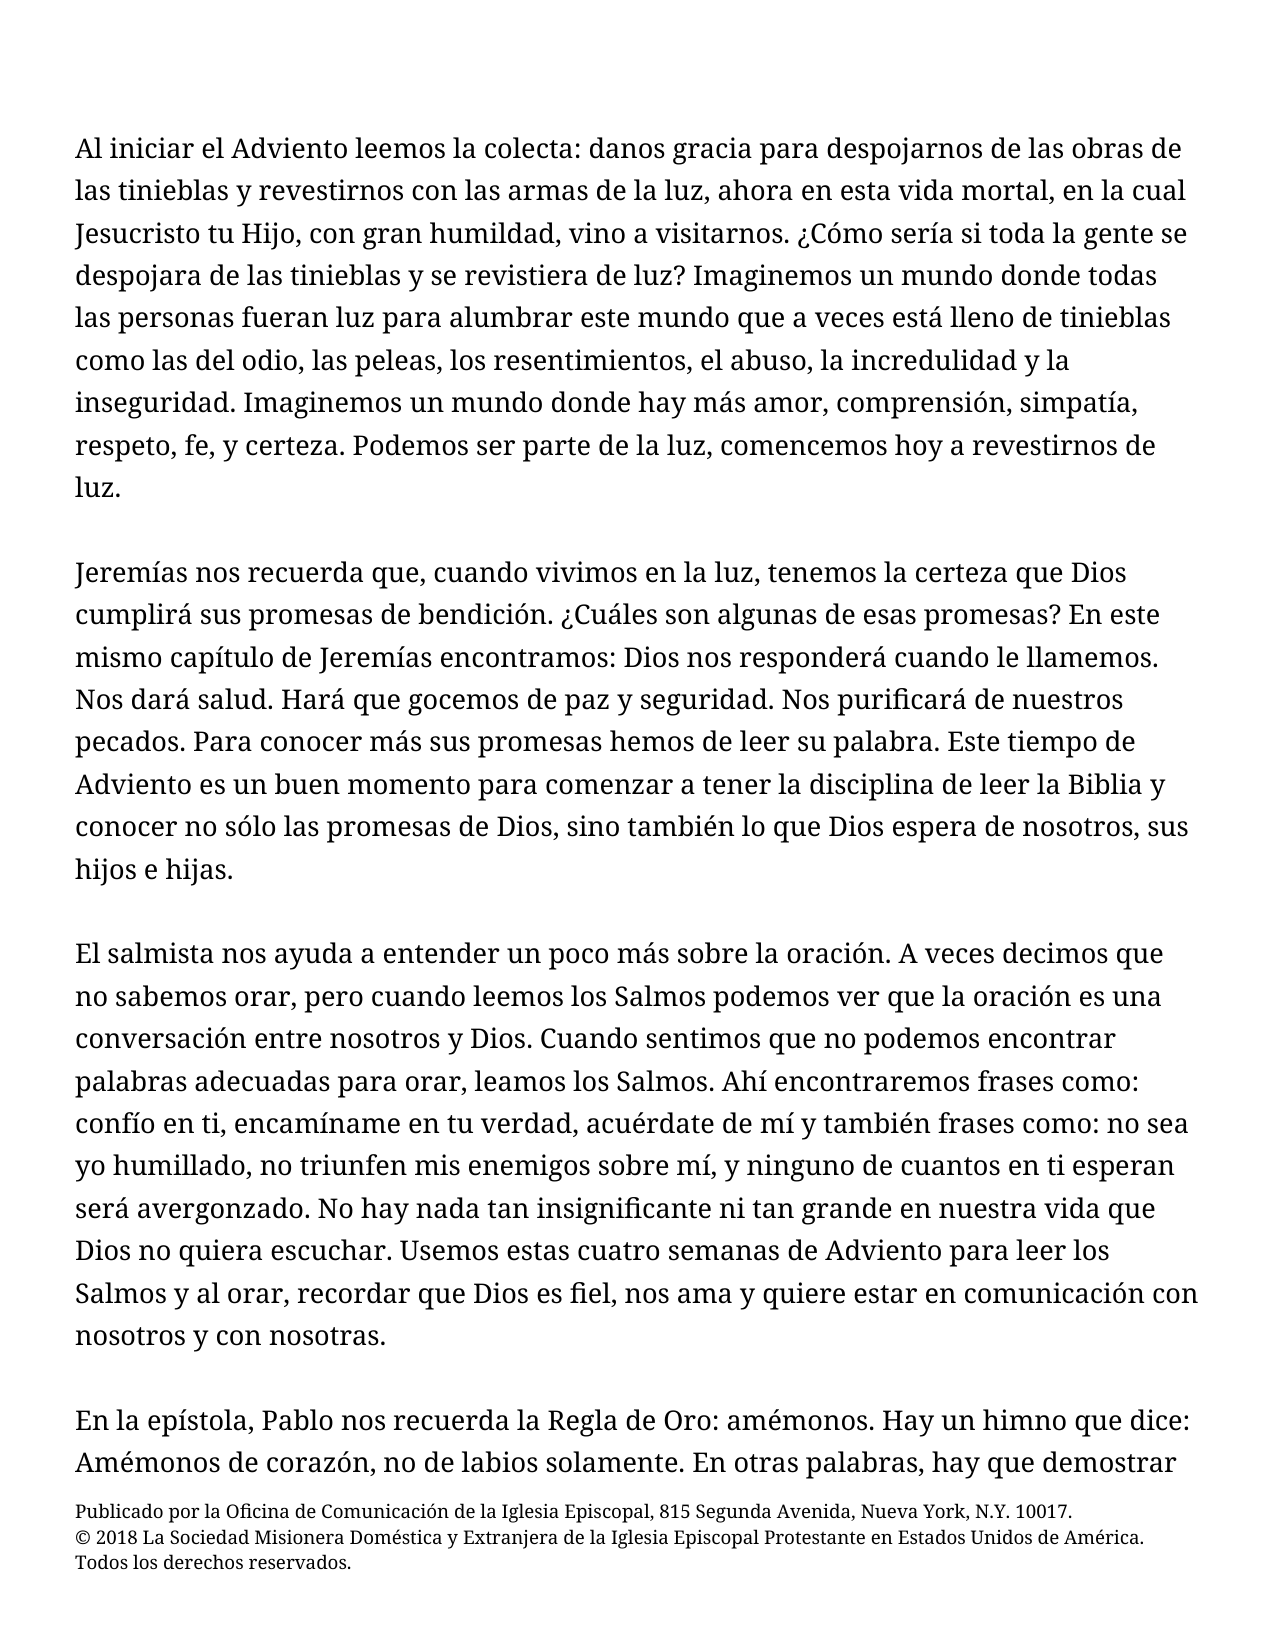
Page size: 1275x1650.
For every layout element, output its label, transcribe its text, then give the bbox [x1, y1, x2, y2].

text Jeremías nos recuerda que, cuando vivimos en la luz, tenemos la certeza que Dios cumplirá sus promesas de bendición. ¿Cuáles son algunas de esas promesas? En este mismo capítulo de Jeremías encontramos: Dios nos responderá cuando le llamemos. Nos dará salud. Hará que gocemos de paz y seguridad. Nos purificará de nuestros pecados. Para conocer más sus promesas hemos de leer su palabra. Este tiempo de Adviento es un buen momento para comenzar a tener la disciplina de leer la Biblia y conocer no sólo las promesas de Dios, sino también lo que Dios espera de nosotros, sus hijos e hijas. [75, 553, 1200, 887]
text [75, 1401, 1200, 1481]
text Al iniciar el Adviento leemos la colecta: danos gracia para despojarnos de las obras de las tinieblas y revestirnos con las armas de la luz, ahora en esta vida mortal, en la cual Jesucristo tu Hijo, con gran humildad, vino a visitarnos. ¿Cómo sería si toda la gente se despojara de las tinieblas y se revistiera de luz? Imaginemos un mundo donde todas las personas fueran luz para alumbrar este mundo que a veces está lleno de tinieblas como las del odio, las peleas, los resentimientos, el abuso, la incredulidad y la inseguridad. Imaginemos un mundo donde hay más amor, comprensión, simpatía, respeto, fe, y certeza. Podemos ser parte de la luz, comencemos hoy a revestirnos de luz. [75, 129, 1200, 505]
text El salmista nos ayuda a entender un poco más sobre la oración. A veces decimos que no sabemos orar, pero cuando leemos los Salmos podemos ver que la oración es una conversación entre nosotros y Dios. Cuando sentimos que no podemos encontrar palabras adecuadas para orar, leamos los Salmos. Ahí encontraremos frases como: confío en ti, encamíname en tu verdad, acuérdate de mí y también frases como: no sea yo humillado, no triunfen mis enemigos sobre mí, y ninguno de cuantos en ti esperan será avergonzado. No hay nada tan insignificante ni tan grande en nuestra vida que Dios no quiera escuchar. Usemos estas cuatro semanas de Adviento para leer los Salmos y al orar, recordar que Dios es fiel, nos ama y quiere estar en comunicación con nosotros y con nosotras. [75, 935, 1200, 1353]
